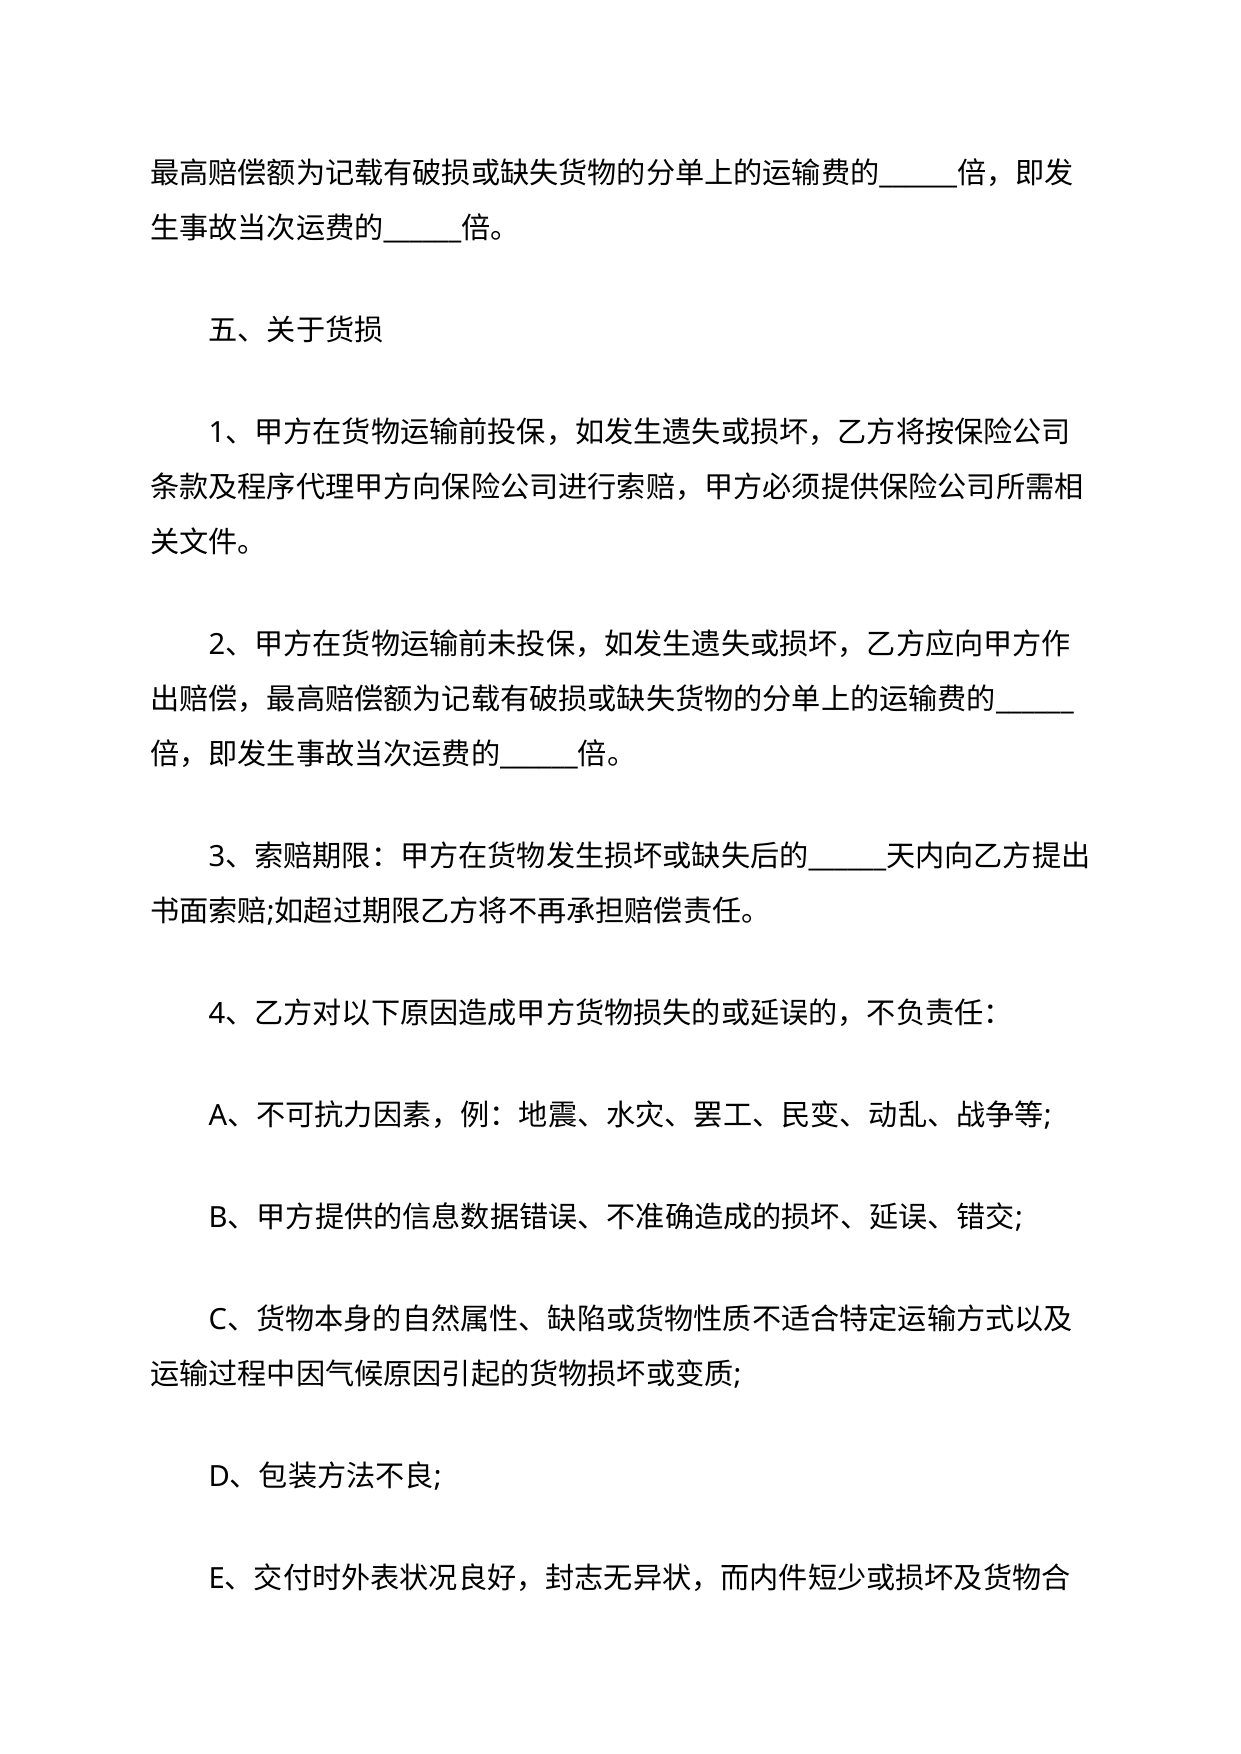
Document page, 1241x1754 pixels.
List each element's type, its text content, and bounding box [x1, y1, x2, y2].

text B、甲方提供的信息数据错误、不准确造成的损坏、延误、错交; [150, 1193, 1090, 1236]
text 4、乙方对以下原因造成甲方货物损失的或延误的，不负责任： [150, 989, 1090, 1032]
text 五、关于货损 [150, 307, 1090, 349]
text C、货物本身的自然属性、缺陷或货物性质不适合特定运输方式以及运输过程中因气候原因引起的货物损坏或变质; [150, 1295, 1090, 1393]
text 3、索赔期限：甲方在货物发生损坏或缺失后的______天内向乙方提出书面索赔;如超过期限乙方将不再承担赔偿责任。 [150, 832, 1090, 930]
text 2、甲方在货物运输前未投保，如发生遗失或损坏，乙方应向甲方作出赔偿，最高赔偿额为记载有破损或缺失货物的分单上的运输费的______倍，即发生事故当次运费的______倍。 [150, 620, 1090, 773]
text A、不可抗力因素，例：地震、水灾、罢工、民变、动乱、战争等; [150, 1091, 1090, 1134]
text 1、甲方在货物运输前投保，如发生遗失或损坏，乙方将按保险公司条款及程序代理甲方向保险公司进行索赔，甲方必须提供保险公司所需相关文件。 [150, 409, 1090, 561]
text D、包装方法不良; [150, 1452, 1090, 1495]
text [150, 1554, 1090, 1597]
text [150, 150, 1090, 247]
